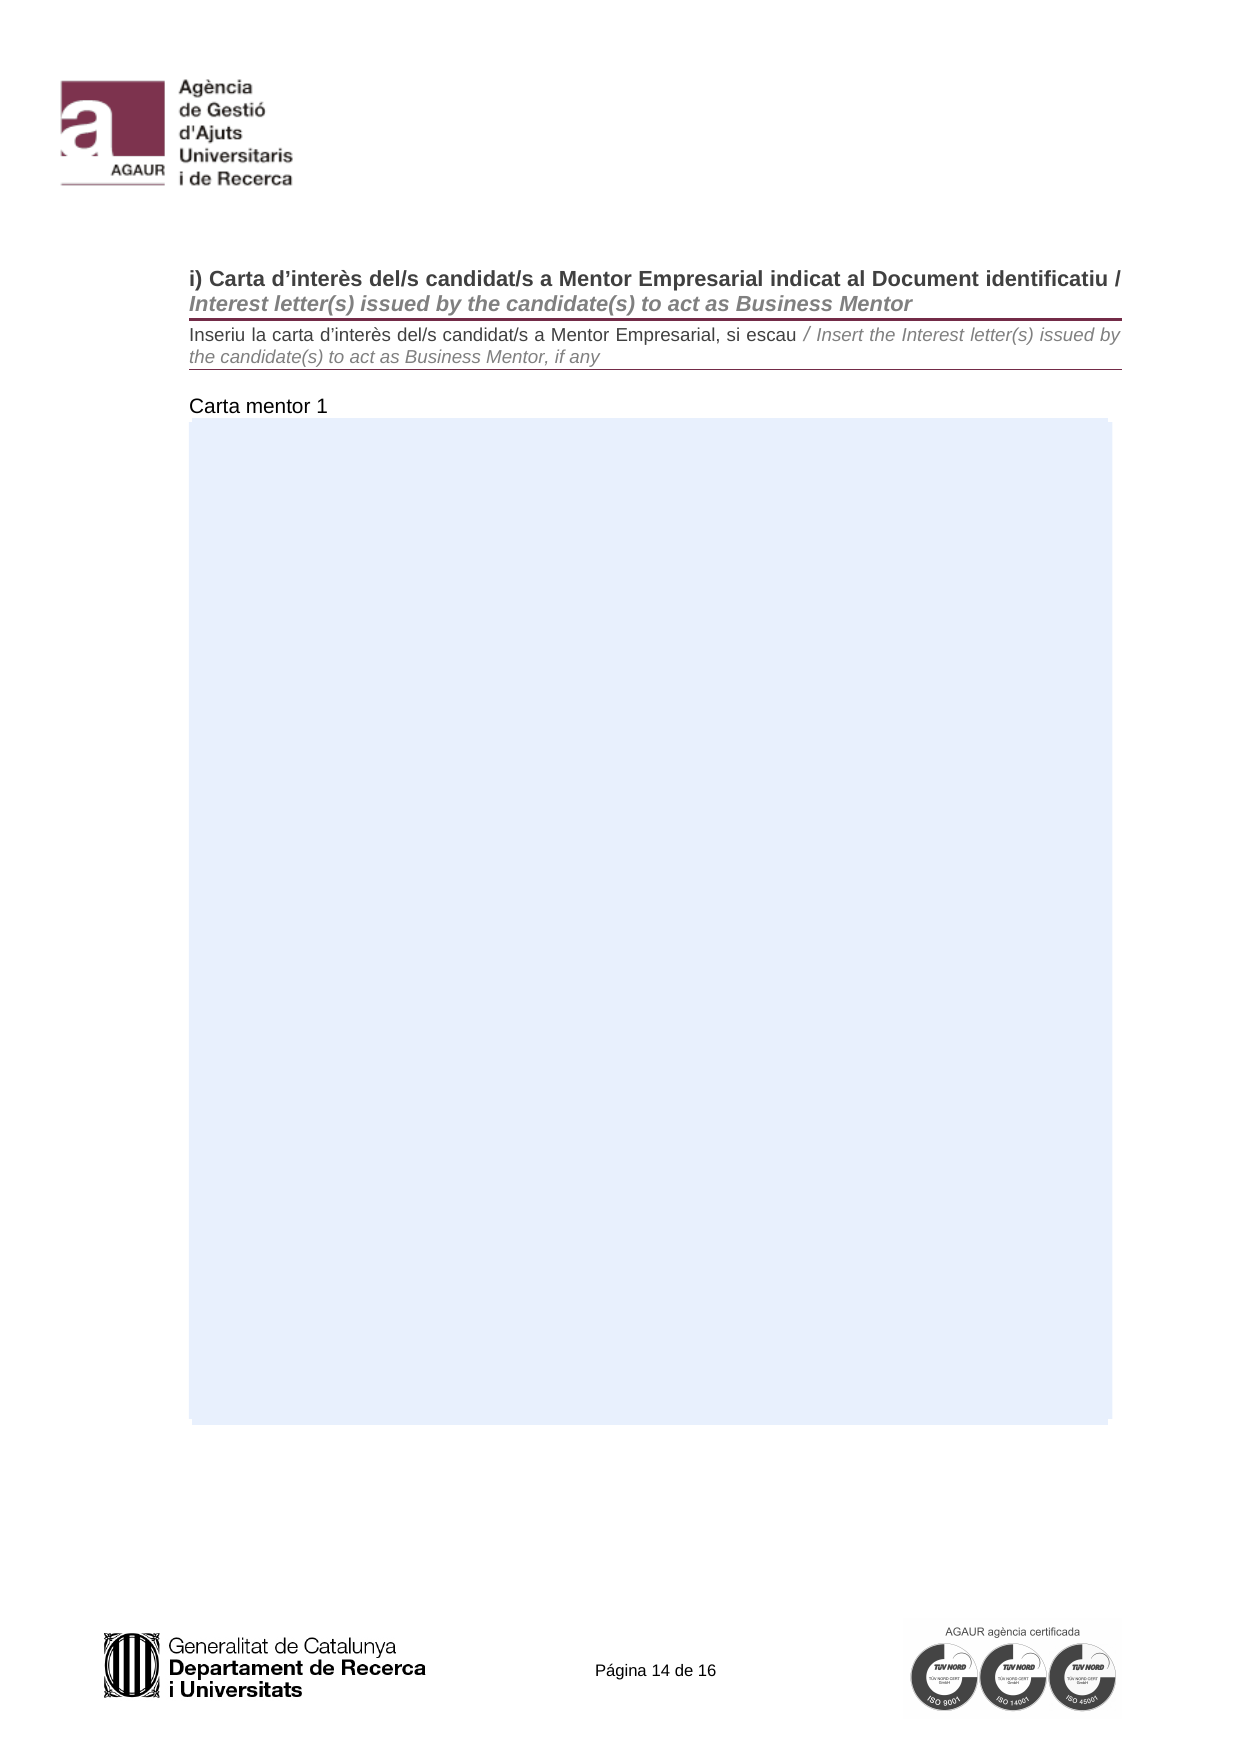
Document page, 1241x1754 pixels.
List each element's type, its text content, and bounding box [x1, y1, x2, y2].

text Inseriu la carta d’interès del/s candidat/s a Mentor Empresarial, si escau / Insert the Interest letter(s) issued by the candidate(s) to act as Business Mentor, if any [189, 321, 1122, 369]
picture [51, 67, 304, 194]
picture [102, 1632, 428, 1702]
picture [903, 1618, 1122, 1719]
text i) Carta d’interès del/s candidat/s a Mentor Empresarial indicat al Document identificatiu / Interest letter(s) issued by the candidate(s) to act as Business Mentor [189, 266, 1122, 318]
text Carta mentor 1 [189, 394, 1122, 418]
picture [188, 418, 1113, 1425]
